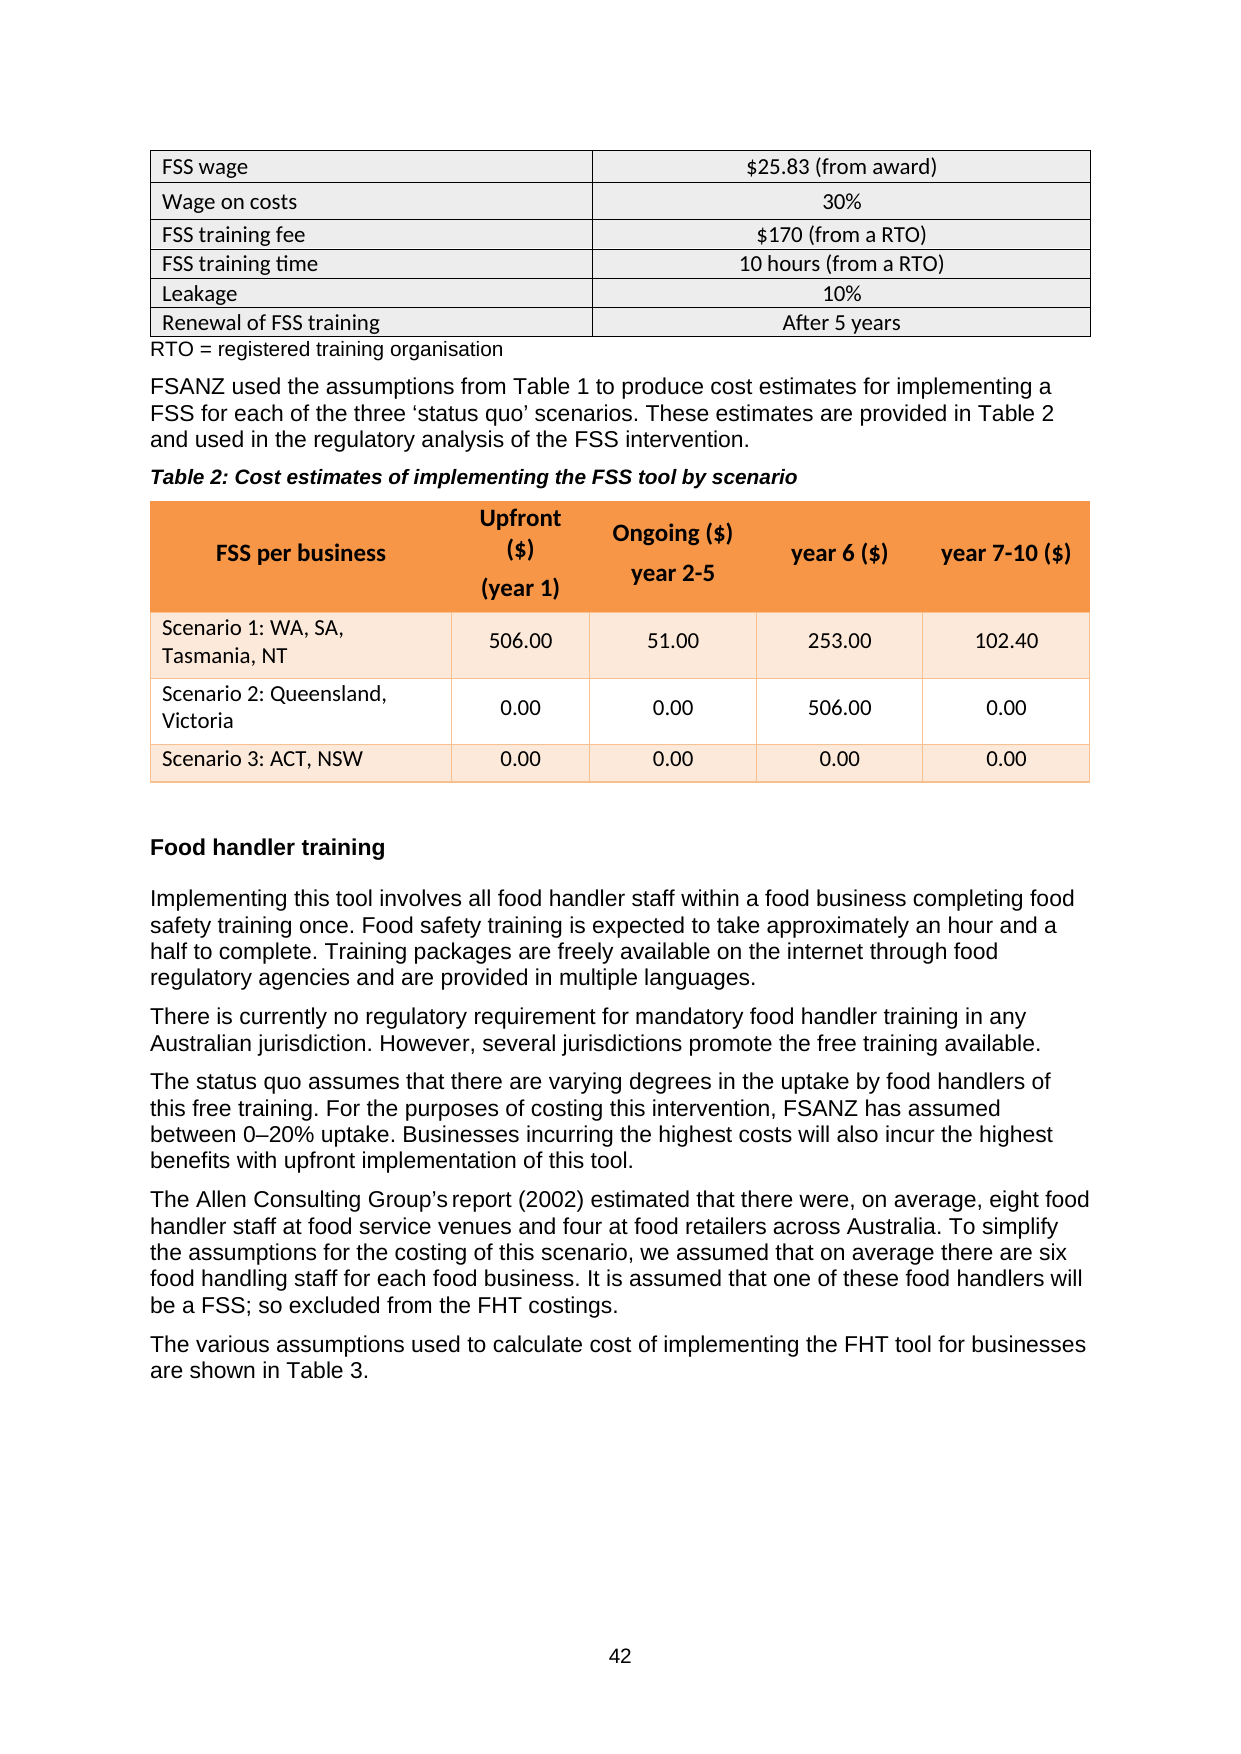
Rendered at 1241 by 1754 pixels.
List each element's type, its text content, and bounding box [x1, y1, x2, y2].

text Implementing this tool involves all food handler staff within a food business completing food safety training once. Food safety training is expected to take approximately an hour and a half to complete. Training packages are freely available on the internet through food regulatory agencies and are provided in multiple languages. [150, 885, 1090, 991]
table_cell FSS training fee [151, 220, 592, 248]
table_cell Scenario 2: Queensland, Victoria [151, 679, 451, 743]
table_cell 0.00 [452, 745, 589, 781]
table_cell 51.00 [590, 613, 756, 678]
subtitle Table 2: Cost estimates of implementing the FSS tool by scenario [150, 465, 1090, 489]
text RTO = registered training organisation [150, 337, 1090, 361]
table_cell $25.83 (from award) [593, 151, 1090, 182]
table_cell After 5 years [593, 308, 1090, 336]
table_cell 30% [593, 183, 1090, 219]
table_cell Renewal of FSS training [151, 308, 592, 336]
table_cell 506.00 [757, 679, 922, 743]
subtitle Food handler training [150, 834, 1090, 860]
table_header year 7-10 ($) [923, 503, 1089, 612]
table_cell Wage on costs [151, 183, 592, 219]
table_cell 0.00 [923, 745, 1089, 781]
table_cell 0.00 [590, 679, 756, 743]
table_cell Scenario 3: ACT, NSW [151, 745, 451, 781]
table_header Upfront ($) (year 1) [452, 503, 589, 612]
text The Allen Consulting Group’s report estimated that there were, on average, eight food handler staff at food service venues and four at food retailers across Australia. To simplify the assumptions for the costing of this scenario, we assumed that on average there are six food handling staff for each food business. It is assumed that one of these food handlers will be a FSS; so excluded from the FHT costings. [150, 1186, 1090, 1318]
table_cell 10% [593, 279, 1090, 307]
table_cell $170 (from a RTO) [593, 220, 1090, 248]
text The status quo assumes that there are varying degrees in the uptake by food handlers of this free training. For the purposes of costing this intervention, FSANZ has assumed between 0–20% uptake. Businesses incurring the highest costs will also incur the highest benefits with upfront implementation of this tool. [150, 1068, 1090, 1174]
table_cell 0.00 [452, 679, 589, 743]
text FSANZ used the assumptions from Table 1 to produce cost estimates for implementing a FSS for each of the three ‘status quo’ scenarios. These estimates are provided in Table 2 and used in the regulatory analysis of the FSS intervention. [150, 373, 1090, 452]
table_cell 0.00 [757, 745, 922, 781]
table_cell Scenario 1: WA, SA, Tasmania, NT [151, 613, 451, 678]
table_cell 506.00 [452, 613, 589, 678]
table_cell FSS wage [151, 151, 592, 182]
table_cell 10 hours (from a RTO) [593, 250, 1090, 278]
table_header FSS per business [151, 503, 451, 612]
table_cell FSS training time [151, 250, 592, 278]
table_cell 0.00 [923, 679, 1089, 743]
text The various assumptions used to calculate cost of implementing the FHT tool for businesses are shown in Table 3. [150, 1331, 1090, 1383]
table_cell Leakage [151, 279, 592, 307]
table_header year 6 ($) [757, 503, 922, 612]
text There is currently no regulatory requirement for mandatory food handler training in any Australian jurisdiction. However, several jurisdictions promote the free training available. [150, 1003, 1090, 1056]
table_header Ongoing ($) year 2-5 [590, 503, 756, 612]
table_cell 0.00 [590, 745, 756, 781]
table_cell 102.40 [923, 613, 1089, 678]
table_cell 253.00 [757, 613, 922, 678]
